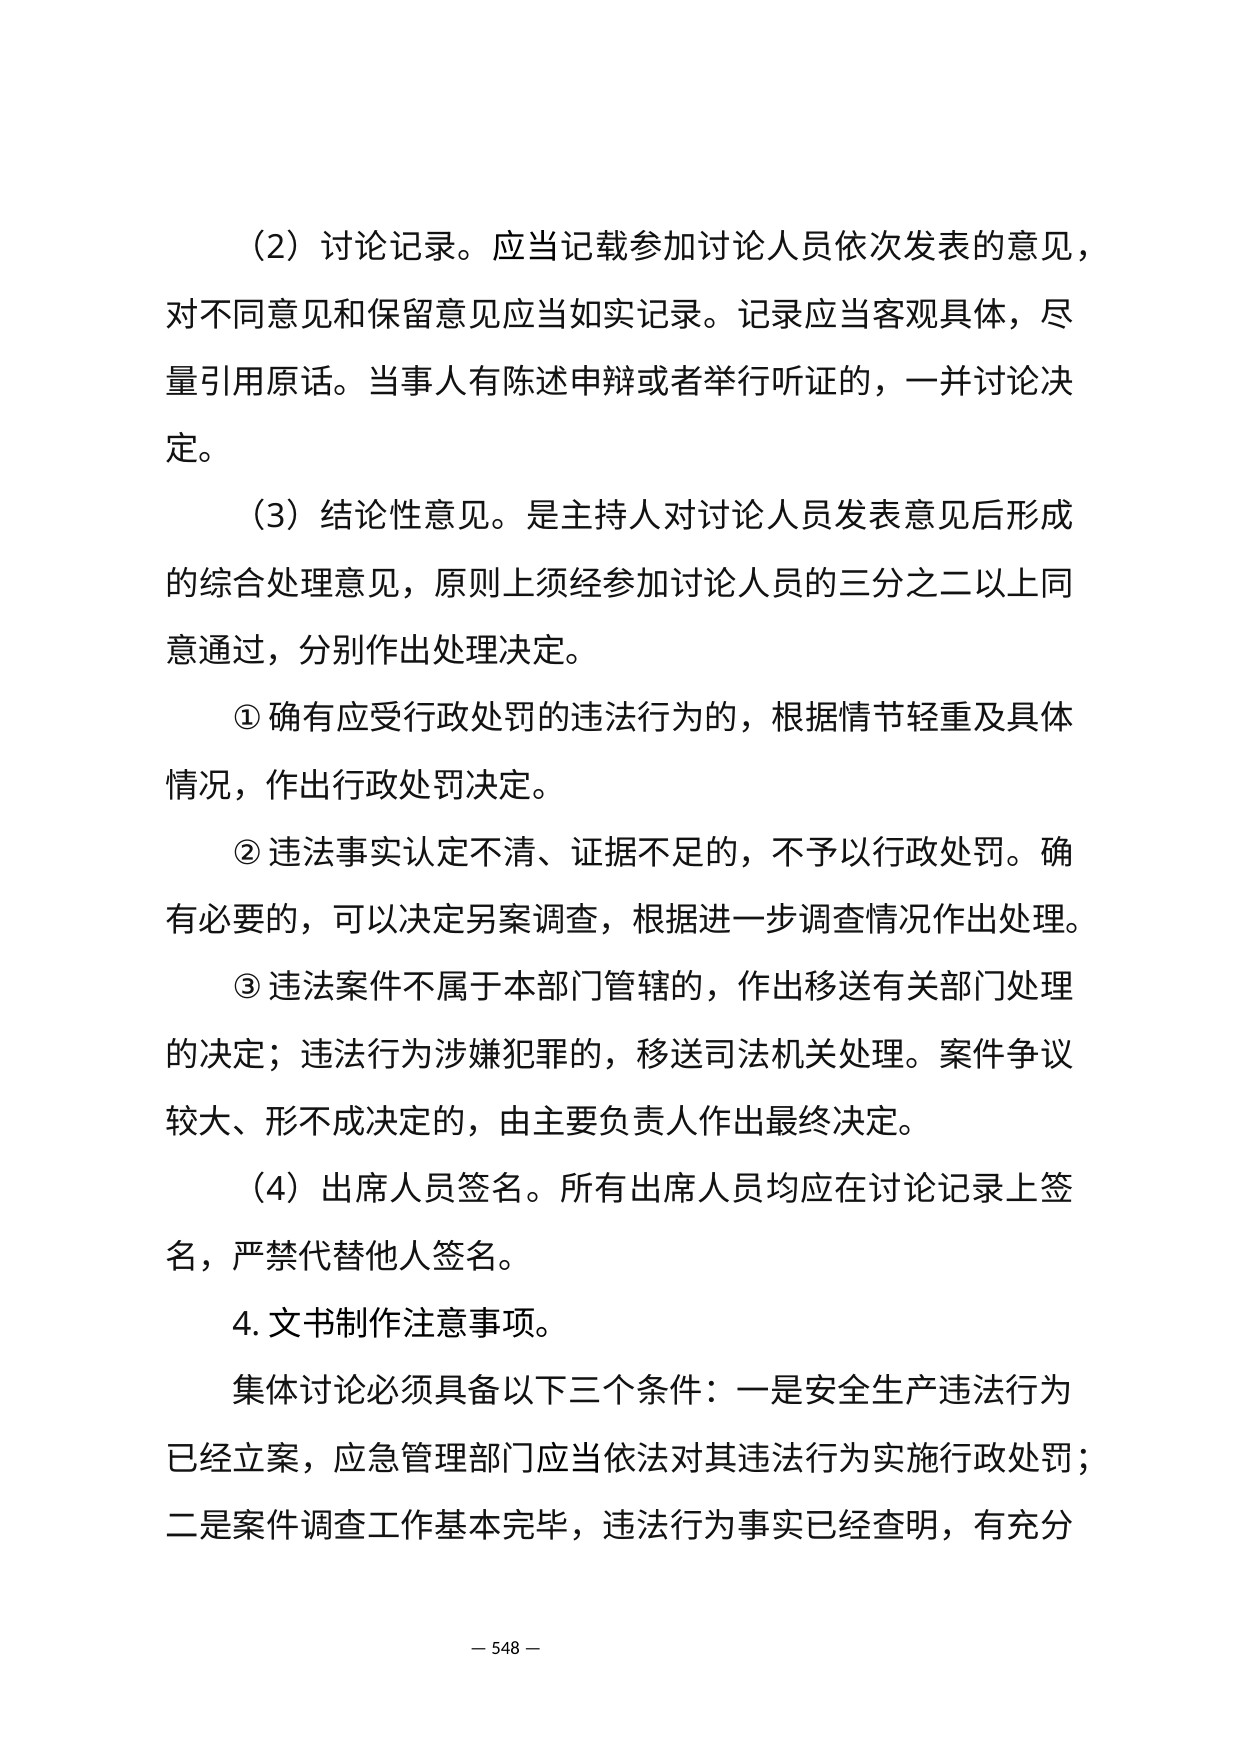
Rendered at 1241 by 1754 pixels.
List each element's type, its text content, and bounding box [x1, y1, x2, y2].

text （3）结论性意见。是主持人对讨论人员发表意见后形成的综合处理意见，原则上须经参加讨论人员的三分之二以上同意通过，分别作出处理决定。 [165, 480, 1075, 682]
text ②违法事实认定不清、证据不足的，不予以行政处罚。确有必要的，可以决定另案调查，根据进一步调查情况作出处理。 [165, 816, 1075, 951]
text ③违法案件不属于本部门管辖的，作出移送有关部门处理的决定；违法行为涉嫌犯罪的，移送司法机关处理。案件争议较大、形不成决定的，由主要负责人作出最终决定。 [165, 951, 1075, 1153]
text 4. 文书制作注意事项。 [165, 1287, 1075, 1354]
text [165, 1354, 1075, 1556]
text （4）出席人员签名。所有出席人员均应在讨论记录上签名，严禁代替他人签名。 [165, 1153, 1075, 1287]
text （2）讨论记录。应当记载参加讨论人员依次发表的意见，对不同意见和保留意见应当如实记录。记录应当客观具体，尽量引用原话。当事人有陈述申辩或者举行听证的，一并讨论决定。 [165, 211, 1075, 480]
text ①确有应受行政处罚的违法行为的，根据情节轻重及具体情况，作出行政处罚决定。 [165, 682, 1075, 816]
